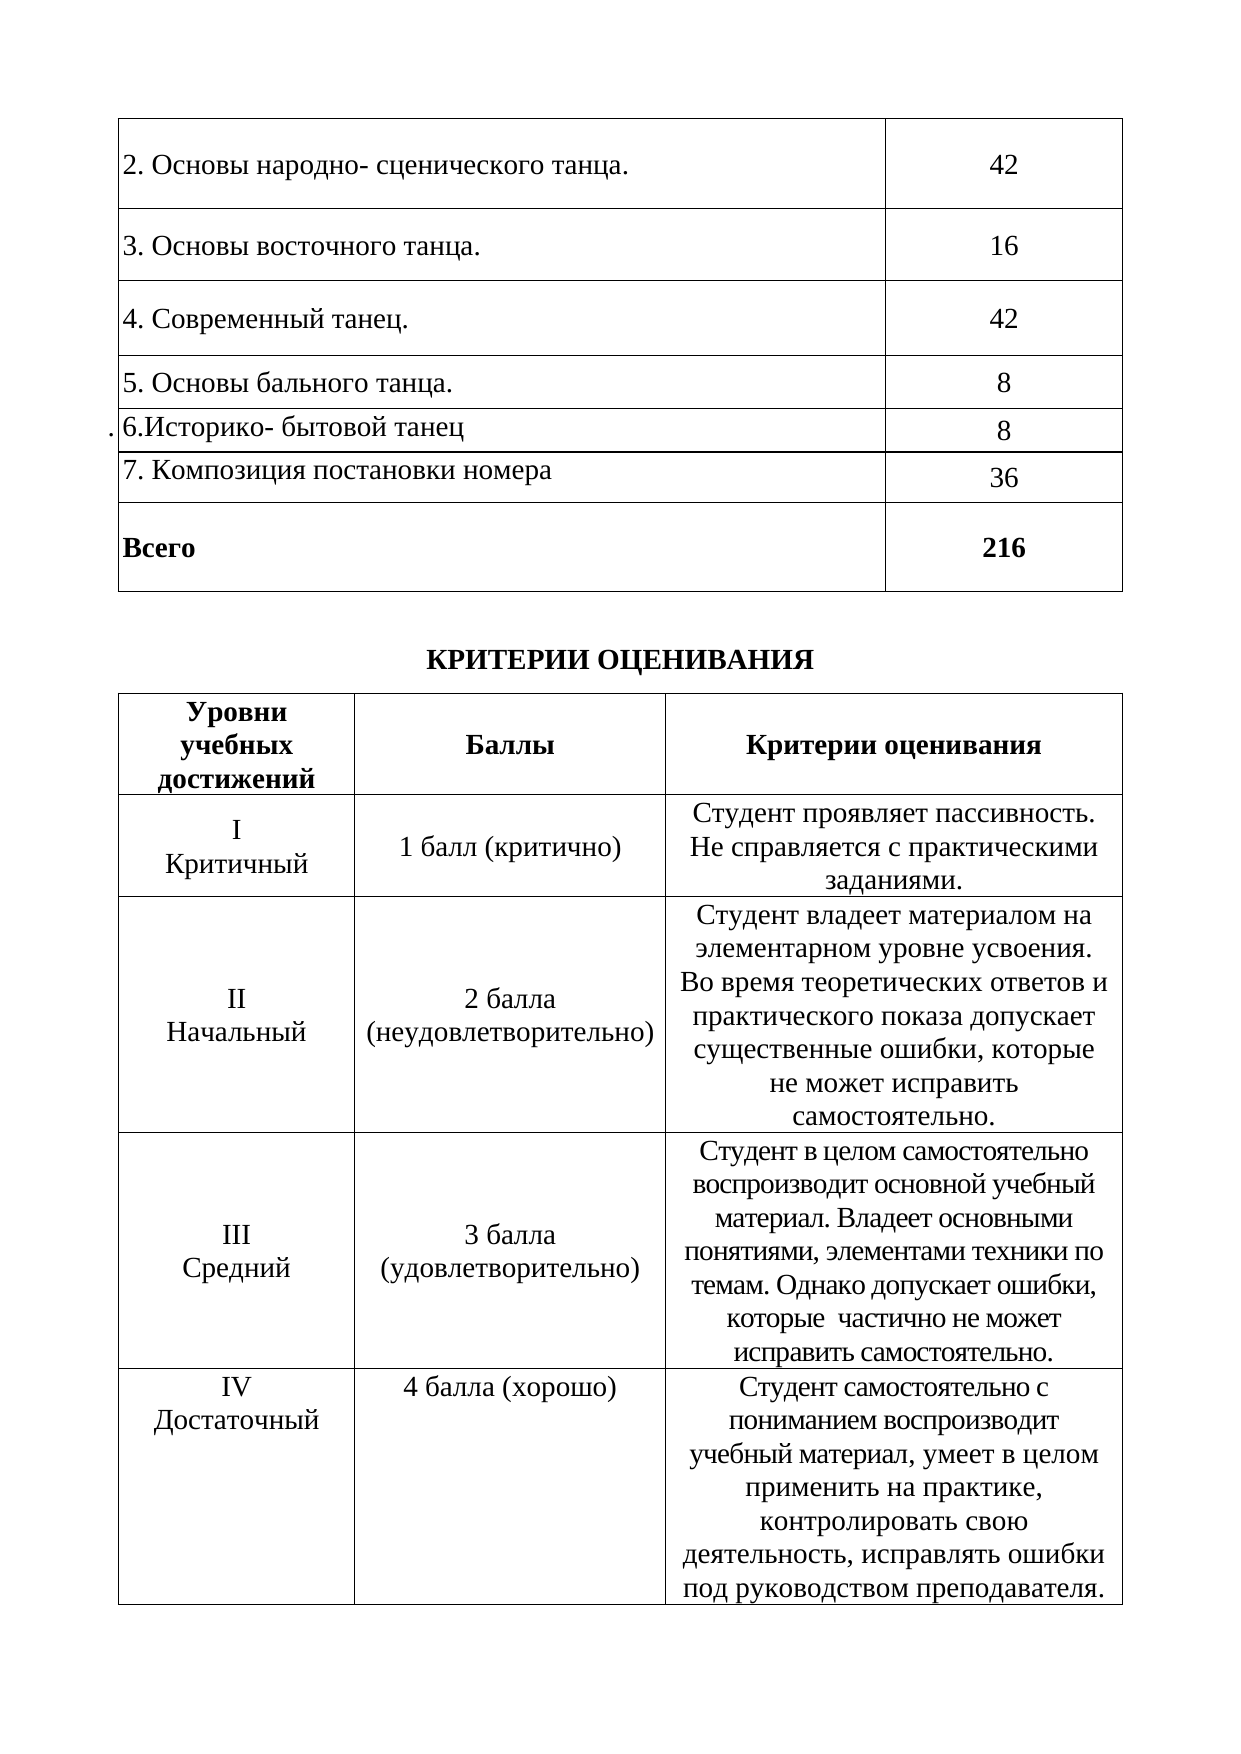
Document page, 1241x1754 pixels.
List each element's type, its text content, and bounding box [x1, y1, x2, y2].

table_cell ІІ Начальный [119, 897, 354, 1132]
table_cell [666, 1369, 1122, 1603]
table_cell 5. Основы бального танца. [119, 356, 885, 408]
table_cell 216 [886, 503, 1122, 591]
table_cell 4. Современный танец. [119, 281, 885, 354]
text КРИТЕРИИ ОЦЕНИВАНИЯ [118, 642, 1122, 676]
table_cell Студент владеет материалом на элементарном уровне усвоения. Во время теоретических ответов и практического показа допускает существенные ошибки, которые не может исправить самостоятельно. [666, 897, 1122, 1132]
table_cell . 6.Историко- бытовой танец [119, 409, 885, 451]
table_cell 1 балл (критично) [355, 795, 665, 896]
table_cell 3 балла (удовлетворительно) [355, 1133, 665, 1368]
table_header Баллы [355, 694, 665, 794]
table_header Уровни учебных достижений [119, 694, 354, 794]
table_cell Студент в целом самостоятельно воспроизводит основной учебный материал. Владеет основными понятиями, элементами техники по темам. Однако допускает ошибки, которые частично не может исправить самостоятельно. [666, 1133, 1122, 1368]
table_cell ІІІ Средний [119, 1133, 354, 1368]
table_cell 16 [886, 209, 1122, 280]
table_cell 4 балла (хорошо) [355, 1369, 665, 1603]
table_cell 3. Основы восточного танца. [119, 209, 885, 280]
table_cell 2 балла (неудовлетворительно) [355, 897, 665, 1132]
table_cell Всего [119, 503, 885, 591]
table_cell 42 [886, 281, 1122, 354]
table_cell IV Достаточный [119, 1369, 354, 1603]
table_cell І Критичный [119, 795, 354, 896]
table_cell 8 [886, 356, 1122, 408]
table_cell 2. Основы народно- сценического танца. [119, 119, 885, 208]
table_cell 42 [886, 119, 1122, 208]
table_header Критерии оценивания [666, 694, 1122, 794]
table_cell Студент проявляет пассивность. Не справляется с практическими заданиями. [666, 795, 1122, 896]
table_cell 8 [886, 409, 1122, 451]
table_cell 7. Композиция постановки номера [119, 453, 885, 502]
table_cell 36 [886, 453, 1122, 502]
